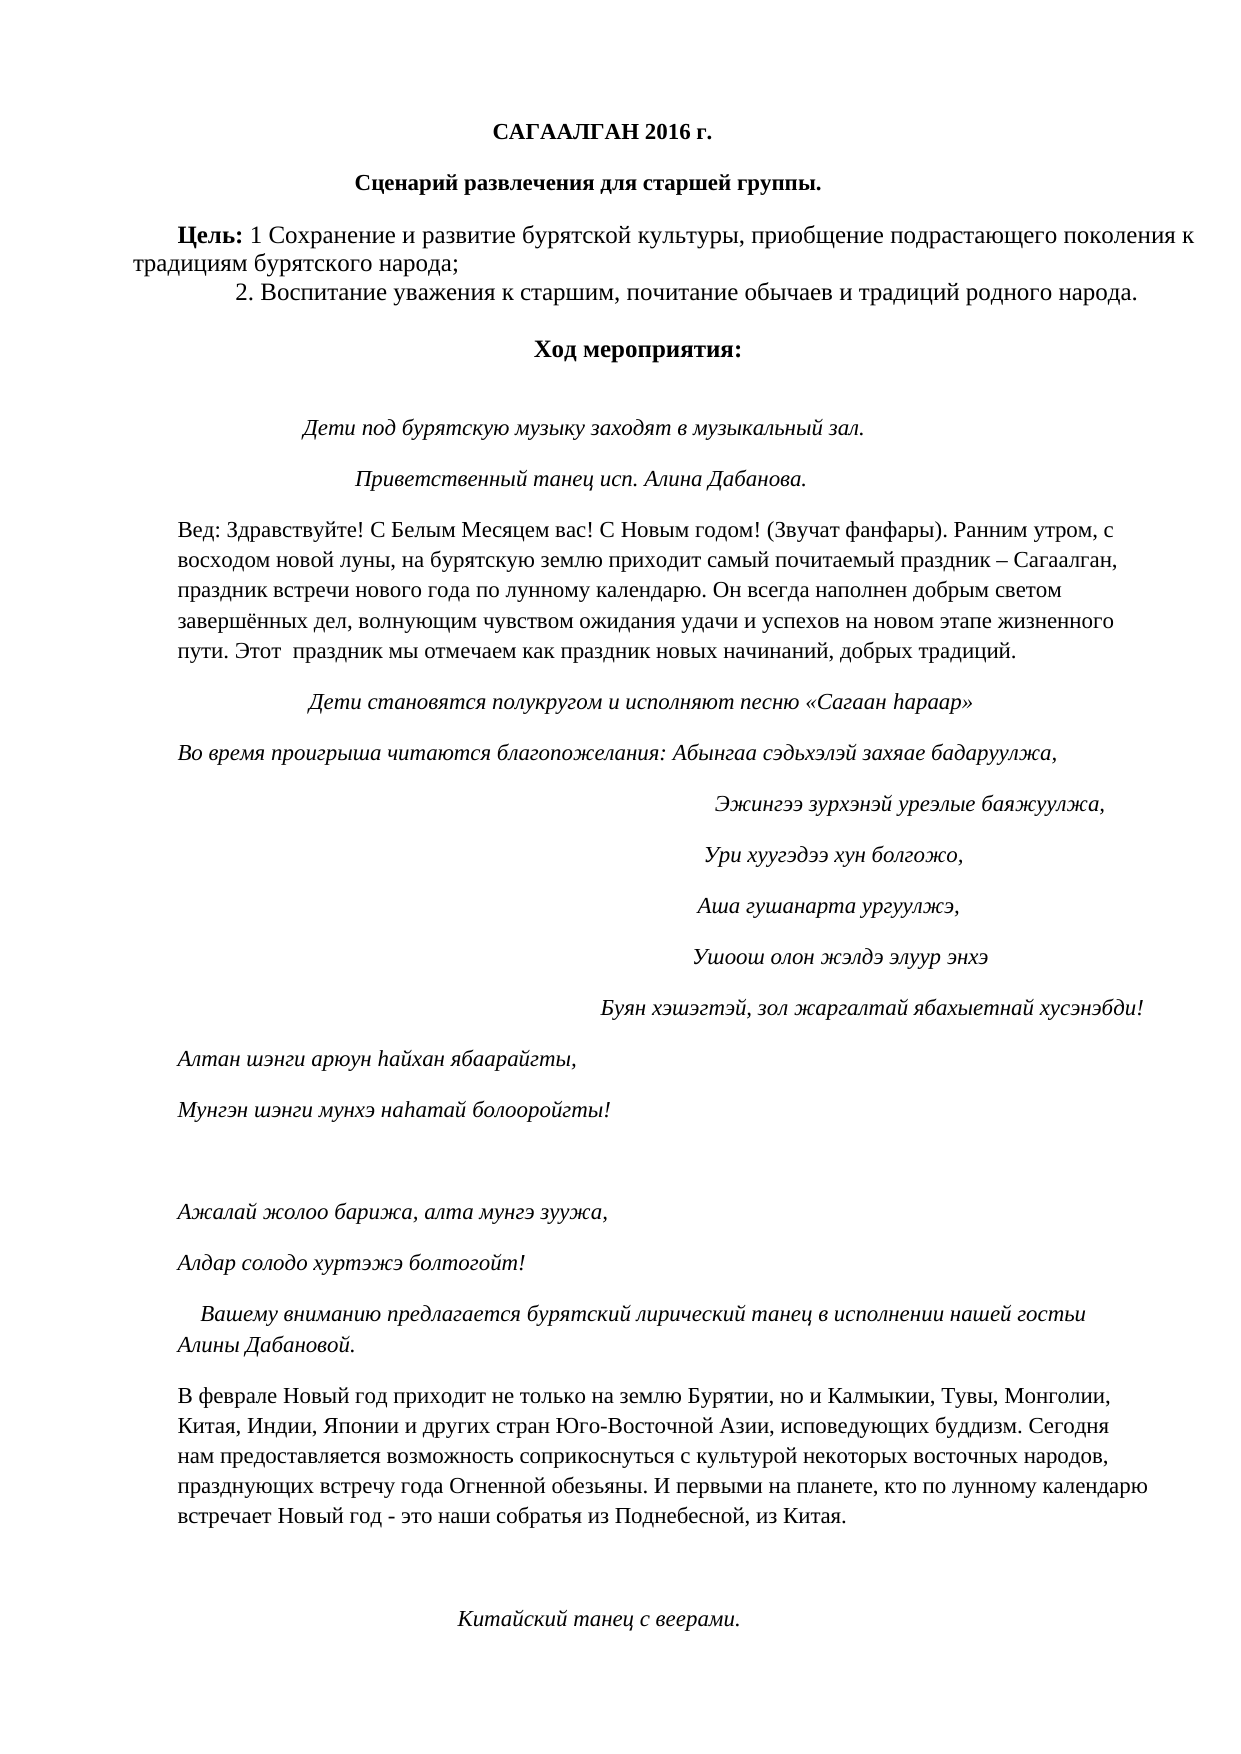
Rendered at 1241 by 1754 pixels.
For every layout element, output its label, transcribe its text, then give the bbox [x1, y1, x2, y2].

text Вашему вниманию предлагается бурятский лирический танец в исполнении нашей гостьи Алины Дабановой. [177, 1300, 1152, 1357]
text Ушоош олон жэлдэ элуур энхэ [177, 943, 1152, 969]
text Мунгэн шэнги мунхэ наhатай болооройгты! [177, 1096, 1152, 1123]
text Приветственный танец исп. Алина Дабанова. [177, 465, 1152, 491]
text Дети становятся полукругом и исполняют песню «Сагаан hараар» [177, 688, 1152, 714]
text Аша гушанарта ургуулжэ, [177, 892, 1152, 918]
text В феврале Новый год приходит не только на землю Бурятии, но и Калмыкии, Тувы, Монголии, Китая, Индии, Японии и других стран Юго-Восточной Азии, исповедующих буддизм. Сегодня нам предоставляется возможность соприкоснуться с культурой некоторых восточных народов, празднующих встречу года Огненной обезьяны. И первыми на планете, кто по лунному календарю встречает Новый год - это наши собратья из Поднебесной, из Китая. [177, 1382, 1152, 1529]
text 2. Воспитание уважения к старшим, почитание обычаев и традиций родного народа. [133, 277, 1196, 306]
text Ход мероприятия: [133, 334, 1196, 363]
text Ури хуугэдээ хун болгожо, [177, 841, 1152, 867]
text Алдар солодо хуртэжэ болтогойт! [177, 1249, 1152, 1276]
text Дети под бурятскую музыку заходят в музыкальный зал. [177, 414, 1152, 440]
text Алтан шэнги арюун hайхан ябаарайгты, [177, 1045, 1152, 1072]
text Цель: 1 Сохранение и развитие бурятской культуры, приобщение подрастающего поколения к традициям бурятского народа; [133, 220, 1196, 277]
text Ажалай жолоо барижа, алта мунгэ зуужа, [177, 1198, 1152, 1225]
text Вед: Здравствуйте! С Белым Месяцем вас! С Новым годом! (Звучат фанфары). Ранним утром, с восходом новой луны, на бурятскую землю приходит самый почитаемый праздник – Сагаалган, праздник встречи нового года по лунному календарю. Он всегда наполнен добрым светом завершённых дел, волнующим чувством ожидания удачи и успехов на новом этапе жизненного пути. Этот праздник мы отмечаем как праздник новых начинаний, добрых традиций. [177, 516, 1152, 663]
text Китайский танец с веерами. [177, 1604, 1152, 1631]
text Буян хэшэгтэй, зол жаргалтай ябахыетнай хусэнэбди! [177, 994, 1152, 1021]
text Сценарий развлечения для старшей группы. [177, 169, 1152, 196]
text Во время проигрыша читаются благопожелания: Абынгаа сэдьхэлэй захяае бадаруулжа, [177, 739, 1152, 765]
text Эжингээ зурхэнэй уреэлые баяжуулжа, [177, 790, 1152, 816]
text САГААЛГАН 2016 г. [177, 118, 1152, 144]
